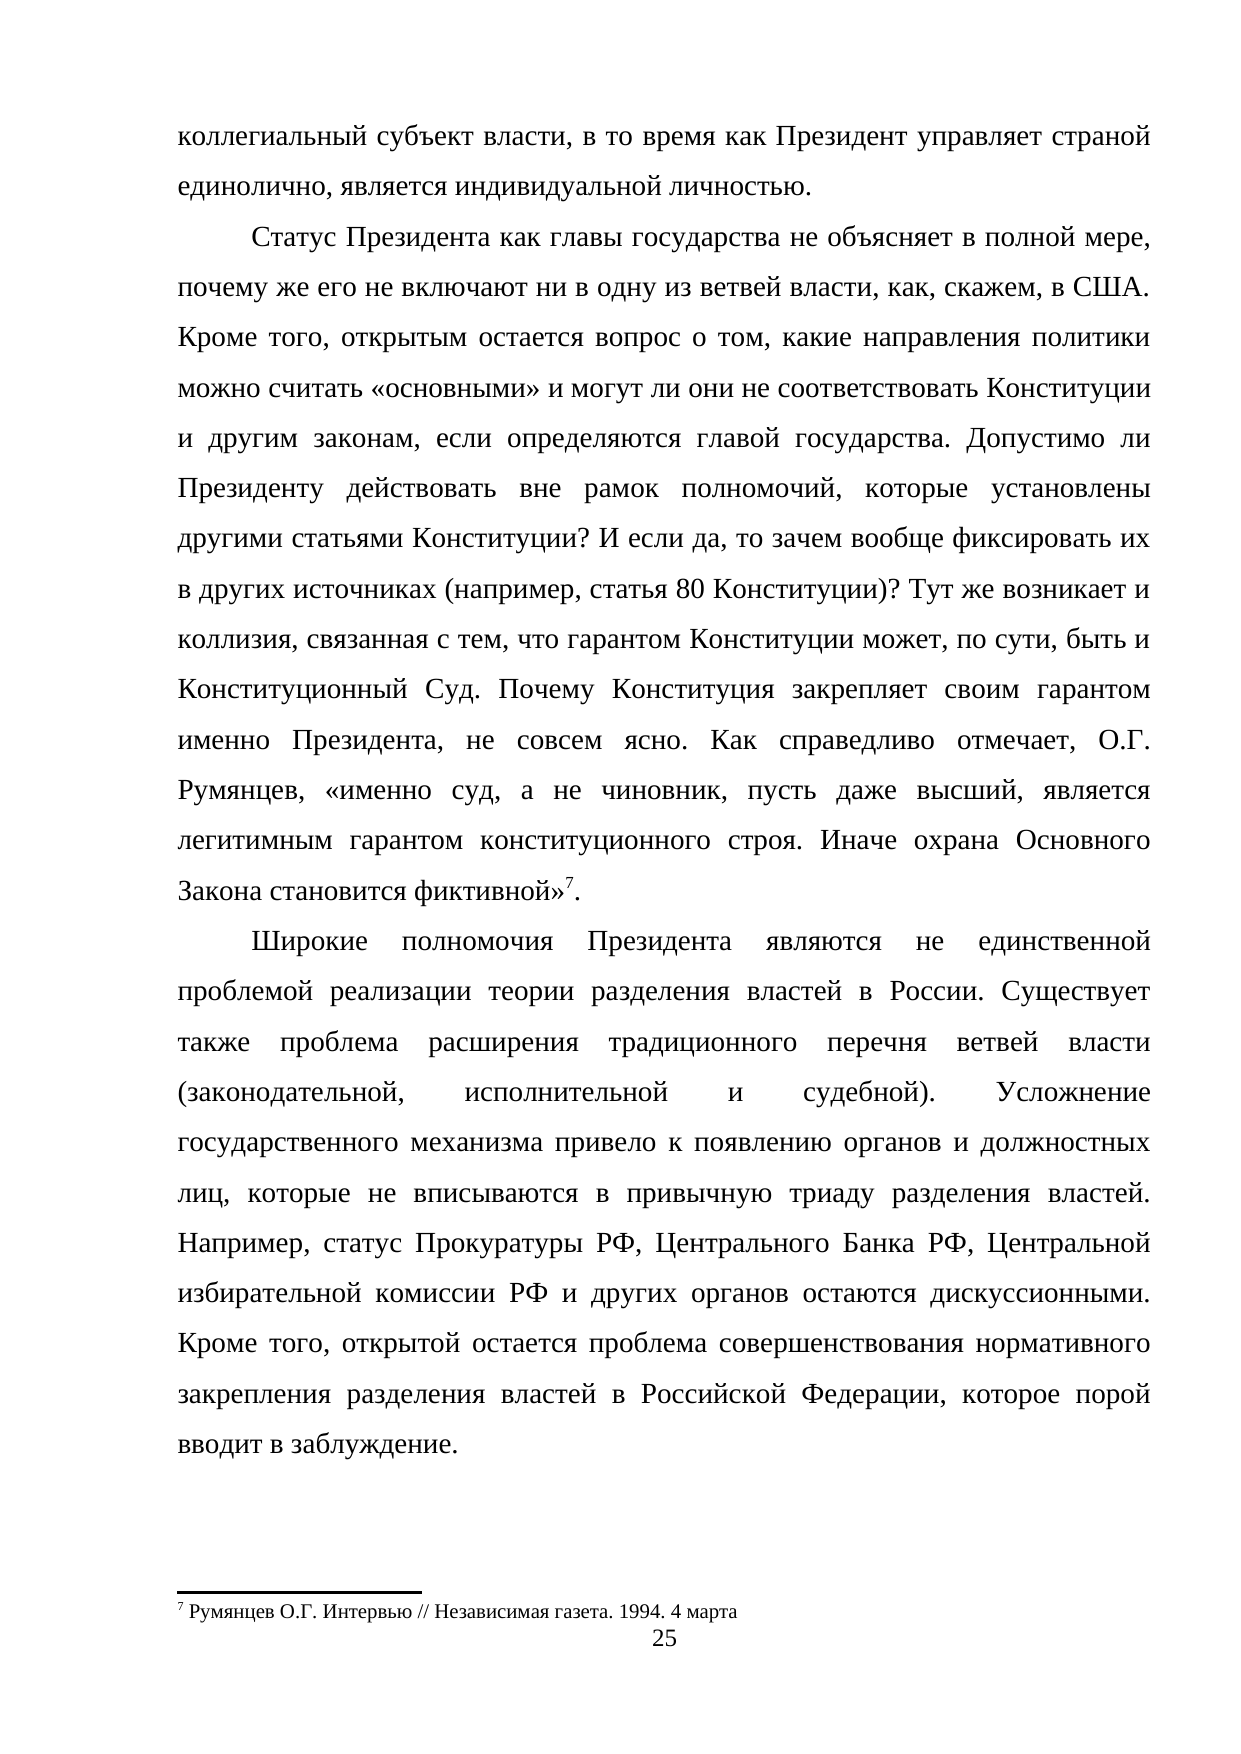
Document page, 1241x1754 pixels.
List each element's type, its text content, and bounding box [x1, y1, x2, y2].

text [177, 118, 1152, 202]
text Широкие полномочия Президента являются не единственной проблемой реализации теории разделения властей в России. Существует также проблема расширения традиционного перечня ветвей власти (законодательной, исполнительной и судебной). Усложнение государственного механизма привело к появлению органов и должностных лиц, которые не вписываются в привычную триаду разделения властей. Например, статус Прокуратуры РФ, Центрального Банка РФ, Центральной избирательной комиссии РФ и других органов остаются дискуссионными. Кроме того, открытой остается проблема совершенствования нормативного закрепления разделения властей в Российской Федерации, которое порой вводит в заблуждение. [177, 923, 1152, 1460]
text Статус Президента как главы государства не объясняет в полной мере, почему же его не включают ни в одну из ветвей власти, как, скажем, в США. Кроме того, открытым остается вопрос о том, какие направления политики можно считать «основными» и могут ли они не соответствовать Конституции и другим законам, если определяются главой государства. Допустимо ли Президенту действовать вне рамок полномочий, которые установлены другими статьями Конституции? И если да, то зачем вообще фиксировать их в других источниках (например, статья 80 Конституции)? Тут же возникает и коллизия, связанная с тем, что гарантом Конституции может, по сути, быть и Конституционный Суд. Почему Конституция закрепляет своим гарантом именно Президента, не совсем ясно. Как справедливо отмечает, О.Г. Румянцев, «именно суд, а не чиновник, пусть даже высший, является легитимным гарантом конституционного строя. Иначе охрана Основного Закона становится фиктивной». [177, 219, 1152, 906]
